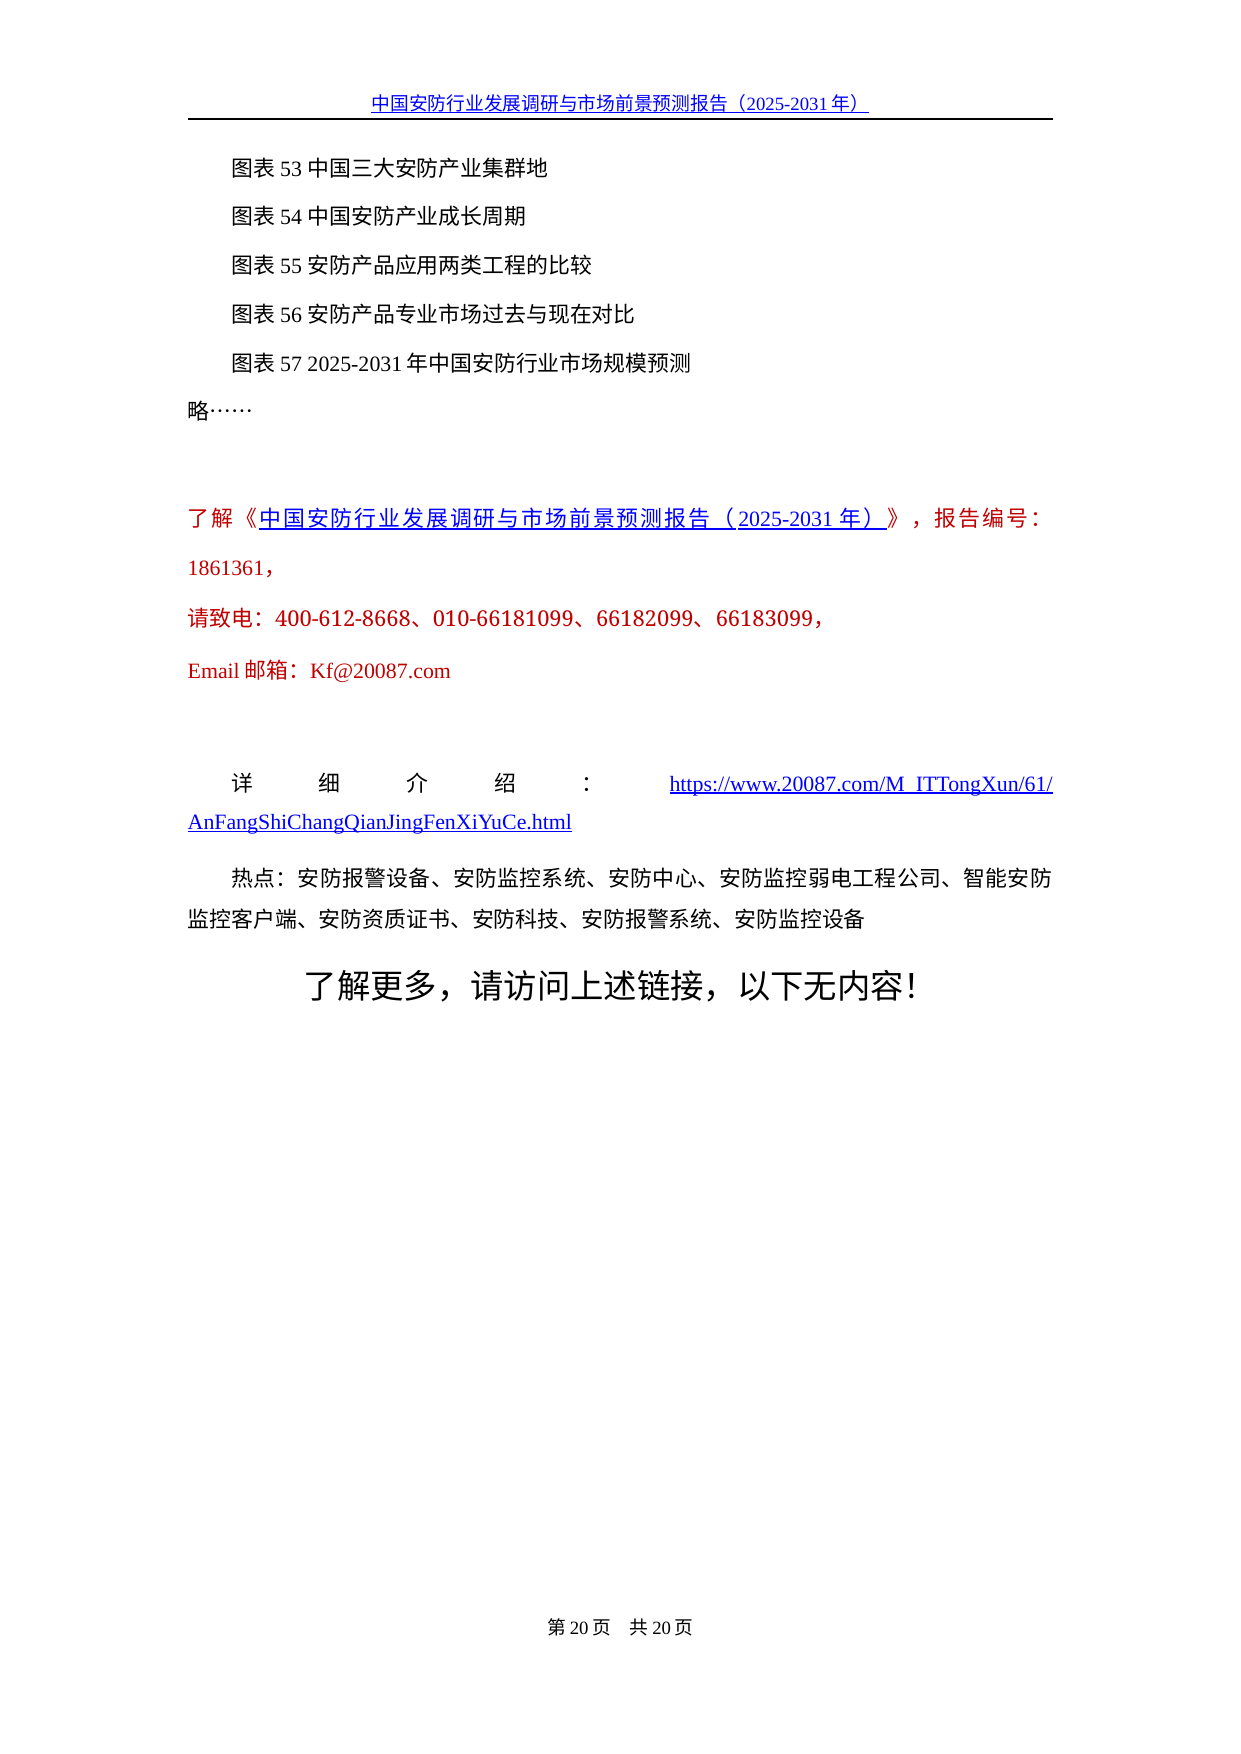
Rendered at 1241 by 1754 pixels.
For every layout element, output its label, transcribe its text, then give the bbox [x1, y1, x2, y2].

text 了解《中国安防行业发展调研与市场前景预测报告（2025-2031年）》，报告编号：1861361， [187, 500, 1053, 582]
text 请致电：400-612-8668、010-66181099、66182099、66183099， [187, 601, 1053, 633]
text 详细介绍：https://www.20087.com/M_ITTongXun/61/AnFangShiChangQianJingFenXiYuCe.html [187, 765, 1053, 838]
text Email邮箱：Kf@20087.com [187, 652, 1053, 685]
title 了解更多，请访问上述链接，以下无内容！ [187, 951, 1053, 1016]
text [187, 150, 1053, 426]
text 热点：安防报警设备、安防监控系统、安防中心、安防监控弱电工程公司、智能安防监控客户端、安防资质证书、安防科技、安防报警系统、安防监控设备 [187, 861, 1053, 934]
